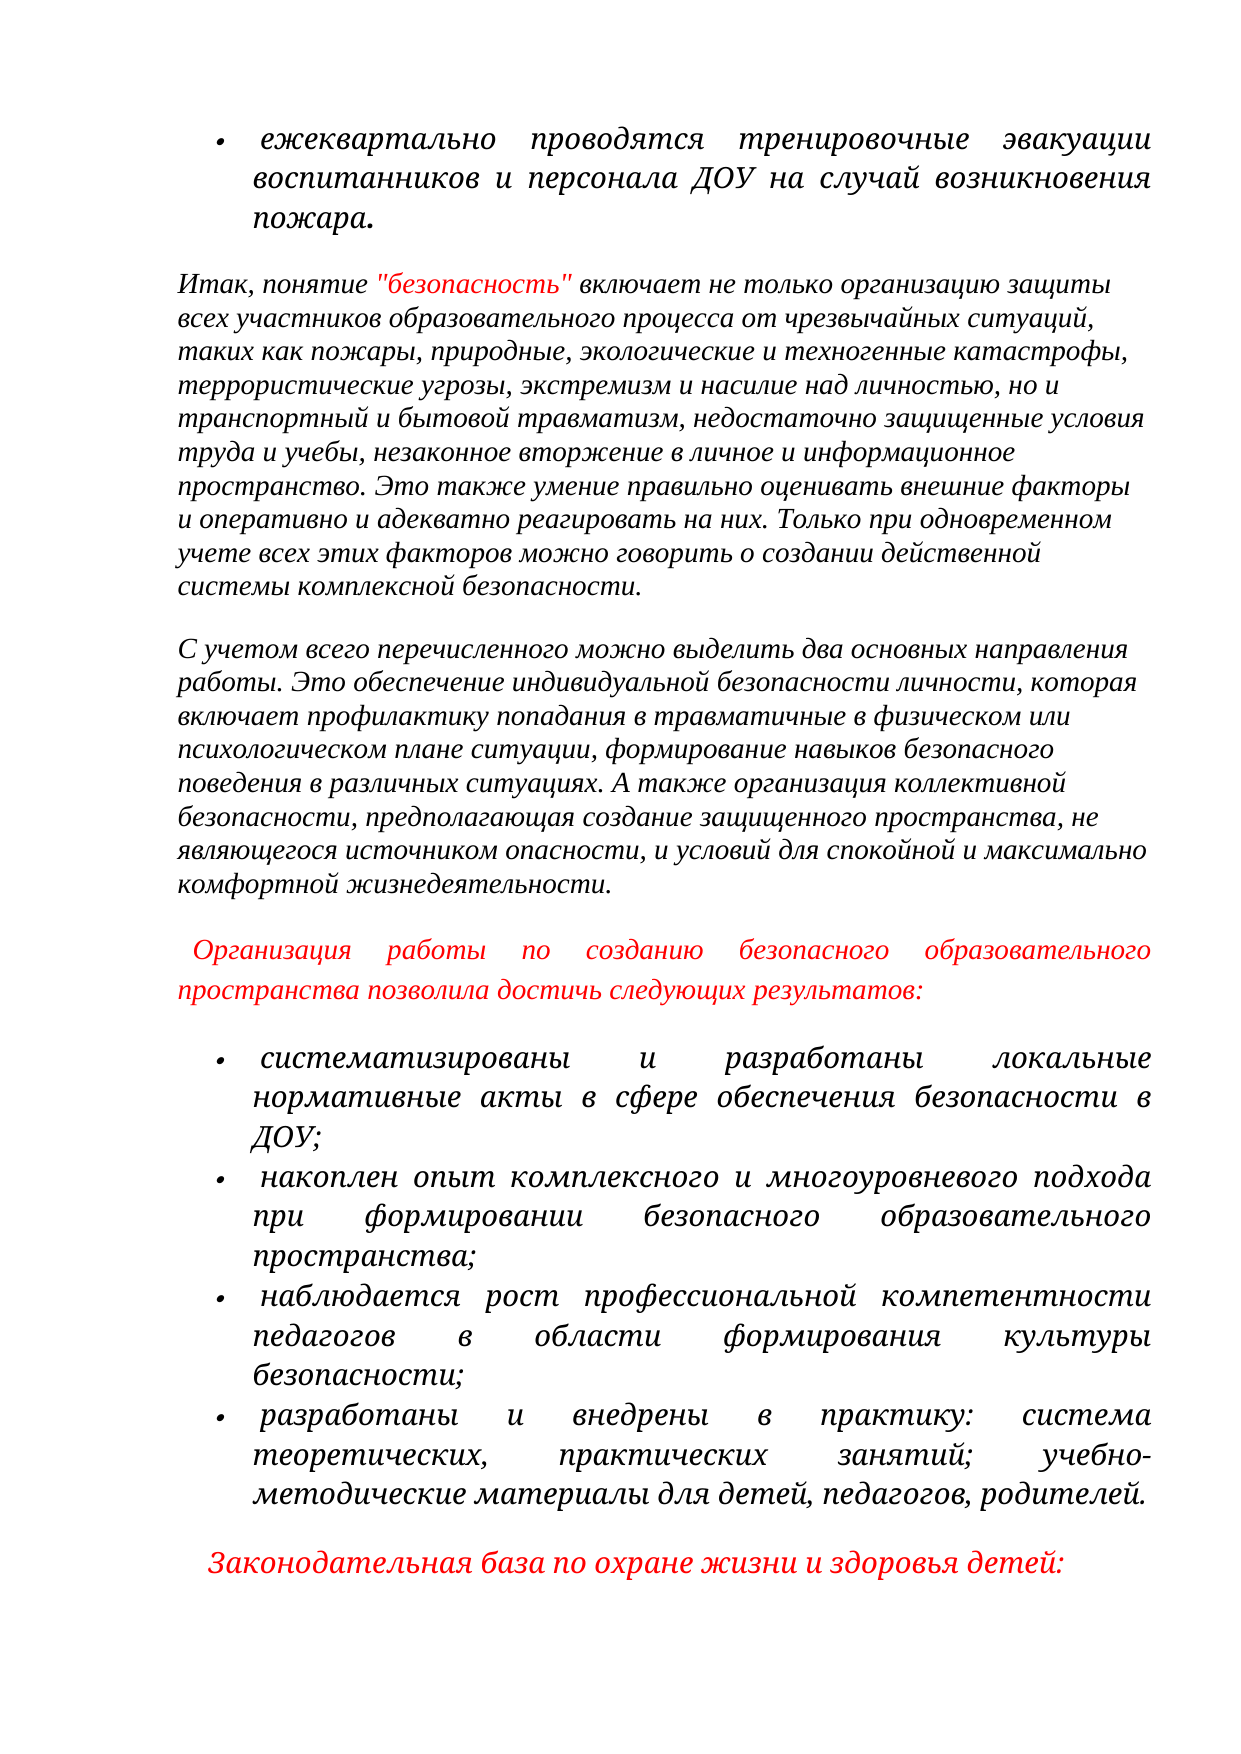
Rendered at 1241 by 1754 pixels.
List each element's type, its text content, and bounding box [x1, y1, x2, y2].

text Организация работы по созданию безопасного образовательного пространства позволила достичь следующих результатов: [177, 928, 1152, 1008]
list систематизированы и разработаны локальные нормативные акты в сфере обеспечения безопасности в ДОУ; [215, 1037, 1152, 1156]
text С учетом всего перечисленного можно выделить два основных направления работы. Это обеспечение индивидуальной безопасности личности, которая включает профилактику попадания в травматичные в физическом или психологическом плане ситуации, формирование навыков безопасного поведения в различных ситуациях. А также организация коллективной безопасности, предполагающая создание защищенного пространства, не являющегося источником опасности, и условий для спокойной и максимально комфортной жизнедеятельности. [177, 631, 1152, 899]
text Законодательная база по охране жизни и здоровья детей: [177, 1542, 1152, 1582]
list наблюдается рост профессиональной компетентности педагогов в области формирования культуры безопасности; [215, 1275, 1152, 1394]
text Итак, понятие "безопасность" включает не только организацию защиты всех участников образовательного процесса от чрезвычайных ситуаций, таких как пожары, природные, экологические и техногенные катастрофы, террористические угрозы, экстремизм и насилие над личностью, но и транспортный и бытовой травматизм, недостаточно защищенные условия труда и учебы, незаконное вторжение в личное и информационное пространство. Это также умение правильно оценивать внешние факторы и оперативно и адекватно реагировать на них. Только при одновременном учете всех этих факторов можно говорить о создании действенной системы комплексной безопасности. [177, 266, 1152, 602]
list ежеквартально проводятся тренировочные эвакуации воспитанников и персонала ДОУ на случай возникновения пожара. [215, 118, 1152, 237]
list разработаны и внедрены в практику: система теоретических, практических занятий; учебно-методические материалы для детей, педагогов, родителей. [215, 1394, 1152, 1513]
list накоплен опыт комплексного и многоуровневого подхода при формировании безопасного образовательного пространства; [215, 1156, 1152, 1275]
